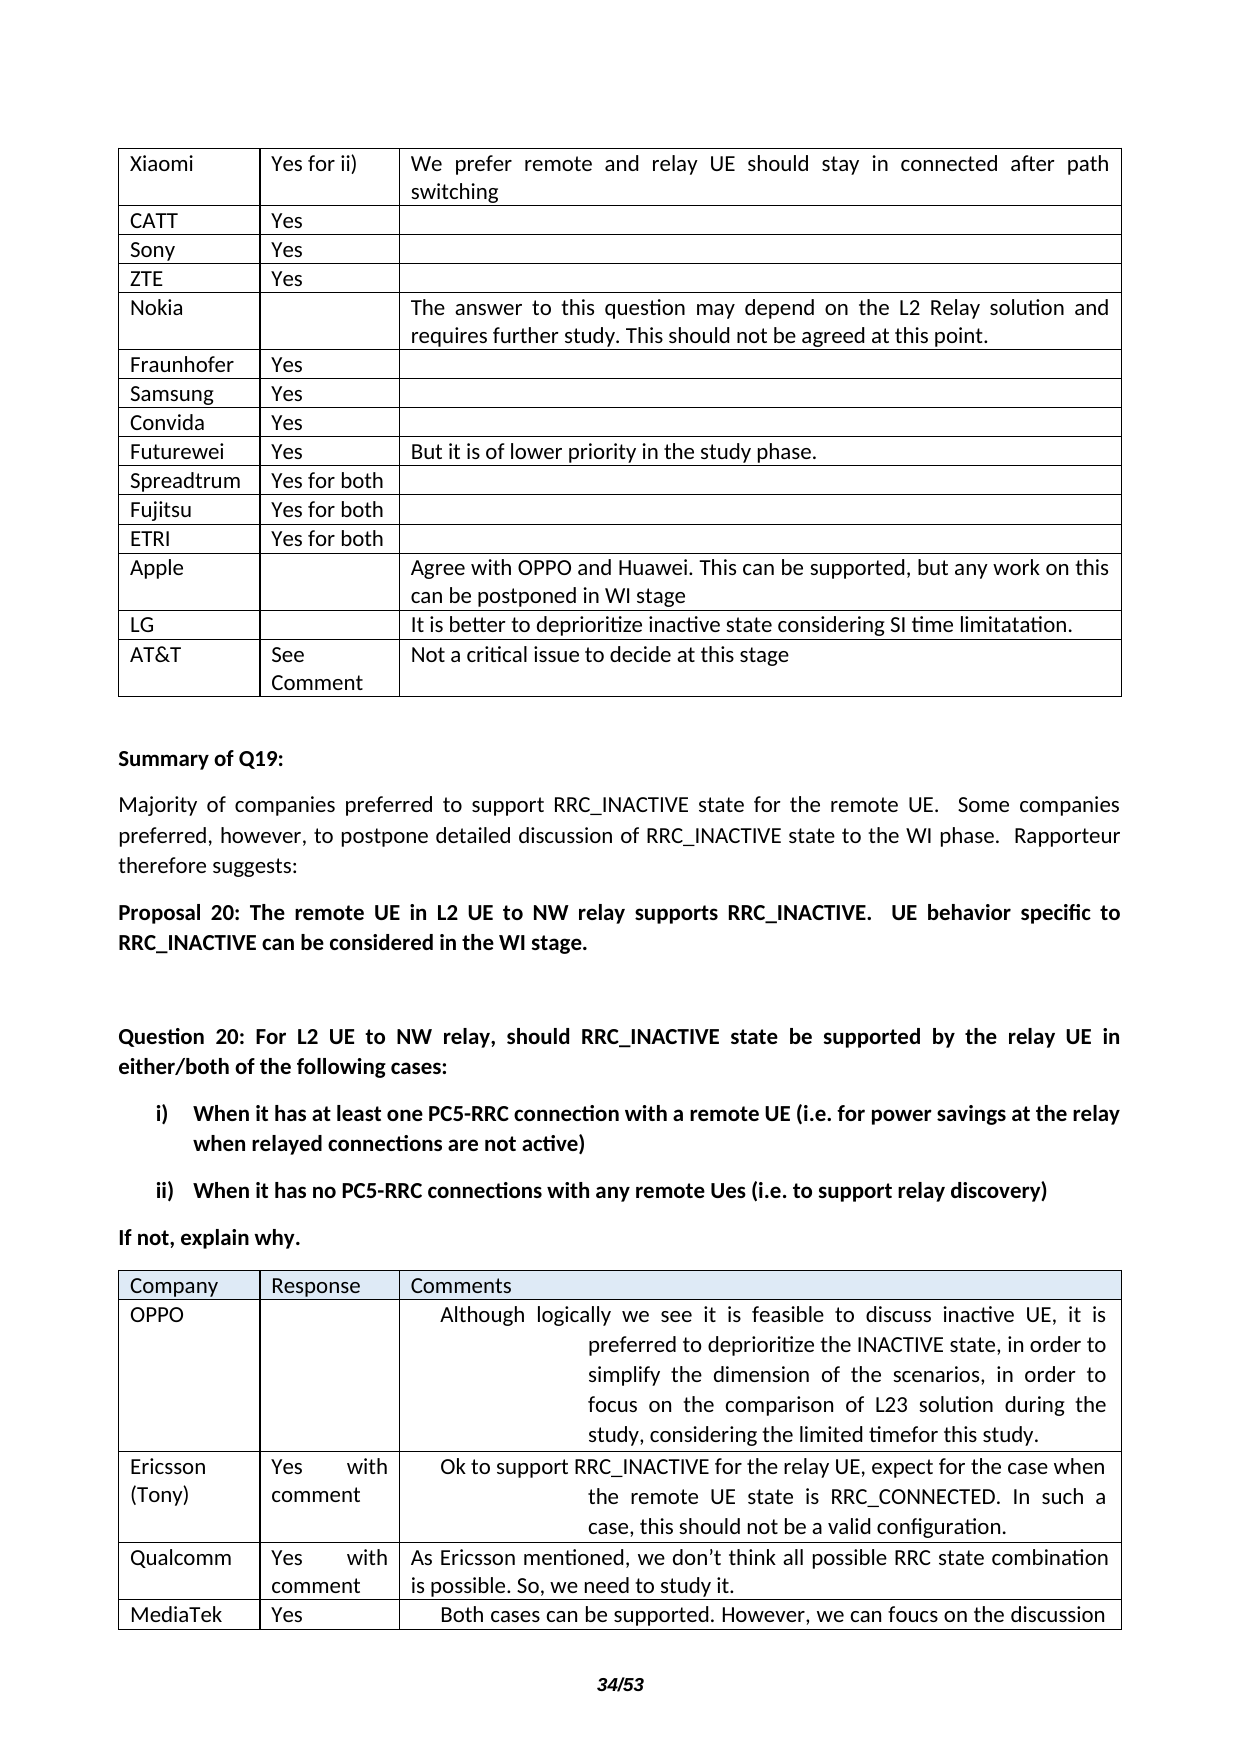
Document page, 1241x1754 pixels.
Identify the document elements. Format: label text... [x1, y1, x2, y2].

table_cell [261, 640, 399, 696]
table_cell [261, 149, 399, 205]
table_cell [119, 1452, 259, 1542]
list When it has at least one PC5-RRC connection with a remote UE (i.e. for power savings at the relay when relayed connections are not active) [156, 1099, 1122, 1157]
list When it has no PC5-RRC connections with any remote Ues (i.e. to support relay discovery) [156, 1176, 1122, 1204]
table_cell [400, 466, 1121, 494]
table_cell [261, 437, 399, 465]
table_cell [261, 264, 399, 292]
table_cell [400, 1300, 1121, 1451]
table_cell [119, 525, 259, 552]
table_header Response [261, 1271, 399, 1299]
table_cell [400, 1452, 1121, 1542]
table_cell [400, 640, 1121, 696]
text If not, explain why. [118, 1223, 1122, 1251]
table_cell [261, 408, 399, 436]
table_cell [261, 379, 399, 407]
table_cell [119, 408, 259, 436]
table_cell [400, 437, 1121, 465]
table_cell [261, 293, 399, 349]
table_cell [119, 466, 259, 494]
table_header Comments [400, 1271, 1121, 1299]
table_cell [119, 640, 259, 696]
table_cell [119, 293, 259, 349]
table_cell [119, 264, 259, 292]
table_cell [400, 611, 1121, 639]
table_cell [400, 495, 1121, 523]
table_cell [400, 206, 1121, 234]
table_cell [400, 350, 1121, 378]
table_cell [119, 1600, 259, 1628]
table_header Company [119, 1271, 259, 1299]
table_cell [119, 1300, 259, 1451]
table_cell [261, 1452, 399, 1542]
table_cell [400, 379, 1121, 407]
table_cell [400, 525, 1121, 552]
table_cell [119, 495, 259, 523]
table_cell [261, 1543, 399, 1599]
table_cell [400, 554, 1121, 609]
table_cell [119, 554, 259, 609]
table_cell [119, 611, 259, 639]
table_cell [400, 149, 1121, 205]
table_cell [400, 1600, 1121, 1628]
table_cell [400, 293, 1121, 349]
table_cell [400, 264, 1121, 292]
table_cell [261, 525, 399, 552]
table_cell [261, 495, 399, 523]
table_cell [261, 235, 399, 263]
table_cell [119, 350, 259, 378]
table_cell [119, 437, 259, 465]
table_cell [400, 1543, 1121, 1599]
table_cell [261, 1300, 399, 1451]
table_cell [119, 1543, 259, 1599]
text Question 20: For L2 UE to NW relay, should RRC_INACTIVE state be supported by the relay UE in either/both of the following cases: [118, 1022, 1122, 1080]
table_cell [261, 206, 399, 234]
table_cell [119, 206, 259, 234]
table_cell [119, 235, 259, 263]
table_cell [119, 379, 259, 407]
table_cell [261, 611, 399, 639]
table_cell [261, 466, 399, 494]
table_cell [261, 350, 399, 378]
table_cell [400, 408, 1121, 436]
table_cell [400, 235, 1121, 263]
table_cell [119, 149, 259, 205]
table_cell [261, 1600, 399, 1628]
table_cell [261, 554, 399, 609]
